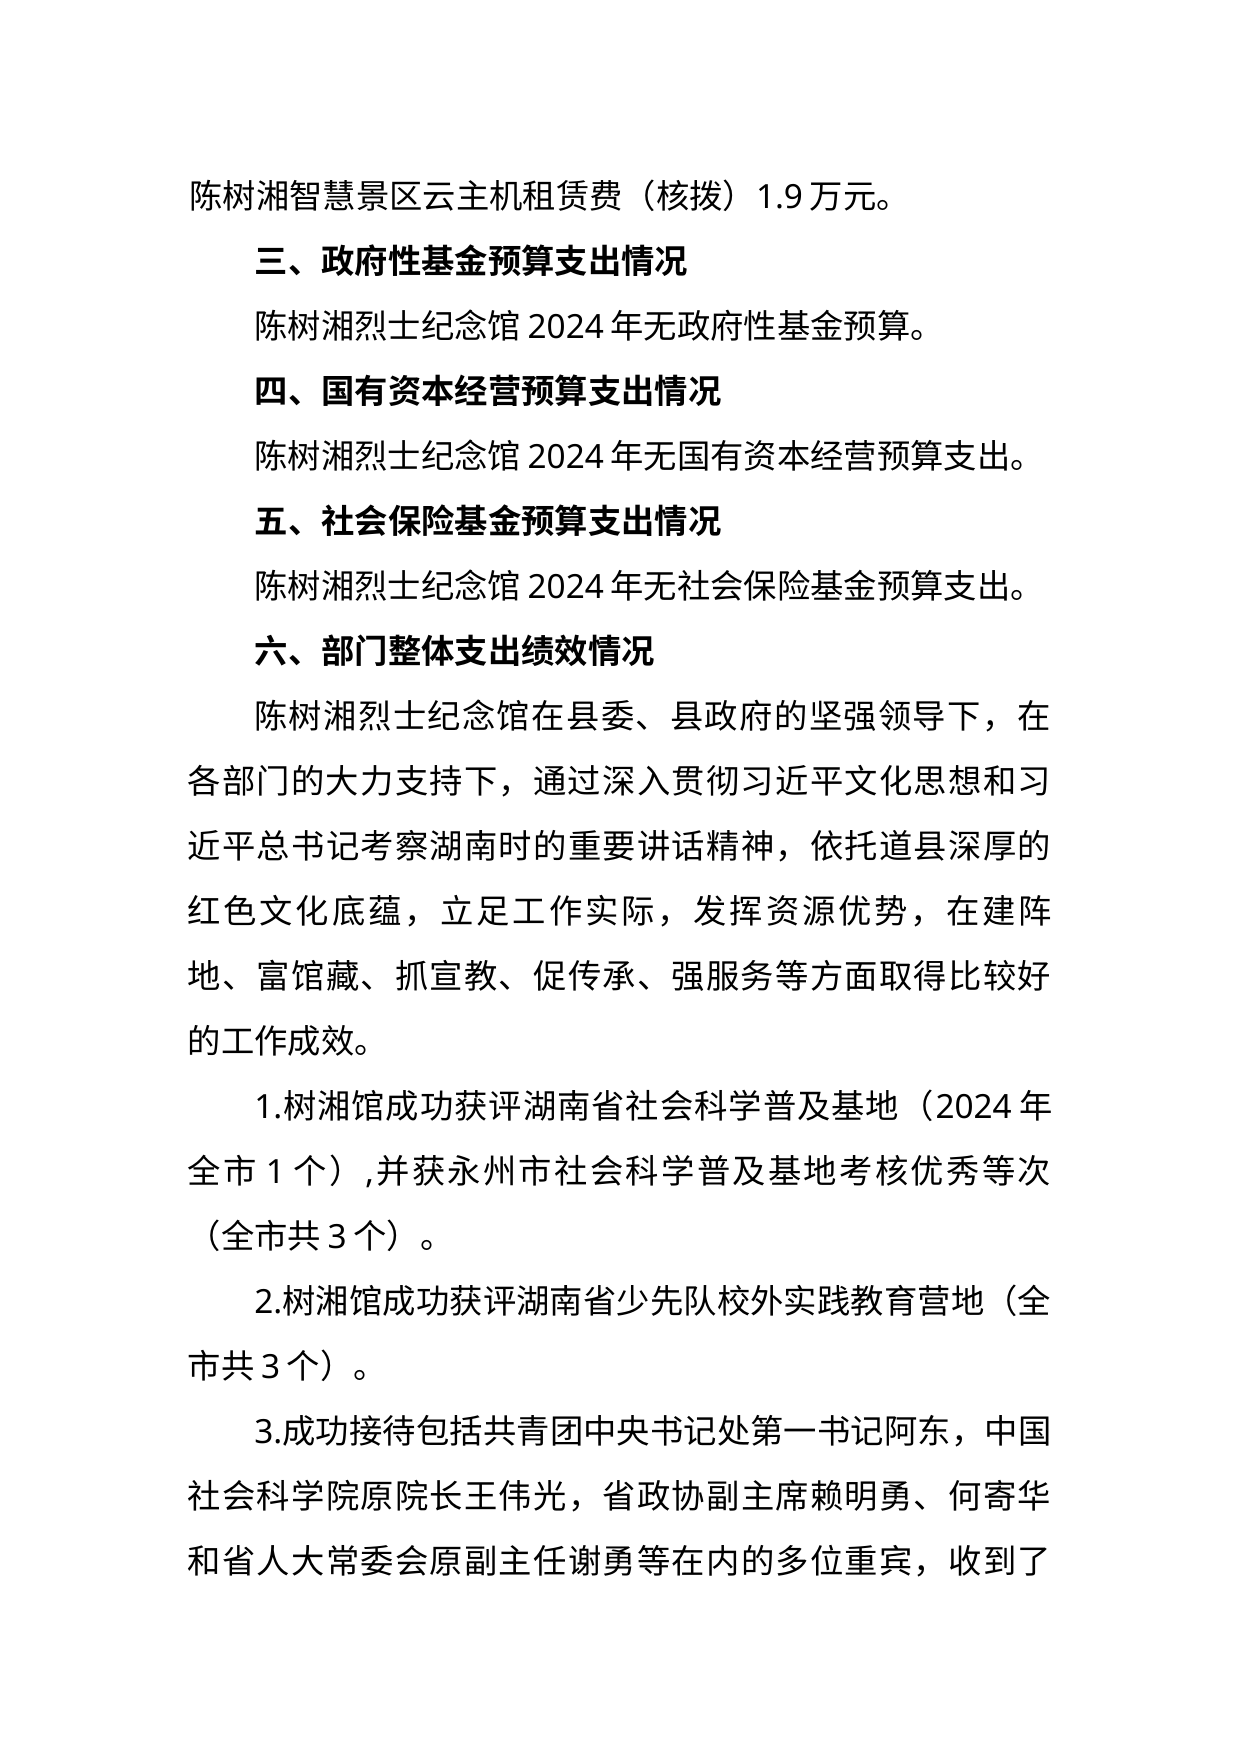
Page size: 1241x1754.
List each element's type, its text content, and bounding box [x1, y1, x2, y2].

text 陈树湘烈士纪念馆2024年无政府性基金预算。 [187, 292, 1053, 357]
list 陈树湘烈士纪念馆在县委、县政府的坚强领导下，在各部门的大力支持下，通过深入贯彻习近平文化思想和习近平总书记考察湖南时的重要讲话精神，依托道县深厚的红色文化底蕴，立足工作实际，发挥资源优势，在建阵地、富馆藏、抓宣教、促传承、强服务等方面取得比较好的工作成效。 [187, 682, 1053, 1072]
list 2.树湘馆成功获评湖南省少先队校外实践教育营地（全市共3个）。 [187, 1267, 1053, 1397]
text 陈树湘烈士纪念馆2024年无社会保险基金预算支出。 [187, 552, 1053, 617]
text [189, 162, 1053, 227]
text 六、部门整体支出绩效情况 [187, 617, 1053, 682]
text 陈树湘烈士纪念馆2024年无国有资本经营预算支出。 [187, 422, 1053, 487]
text 五、社会保险基金预算支出情况 [187, 487, 1053, 552]
text 三、政府性基金预算支出情况 [187, 227, 1053, 292]
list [187, 1397, 1053, 1592]
text 四、国有资本经营预算支出情况 [187, 357, 1053, 422]
list 1.树湘馆成功获评湖南省社会科学普及基地（2024年全市1个）,并获永州市社会科学普及基地考核优秀等次（全市共3个）。 [187, 1072, 1053, 1267]
